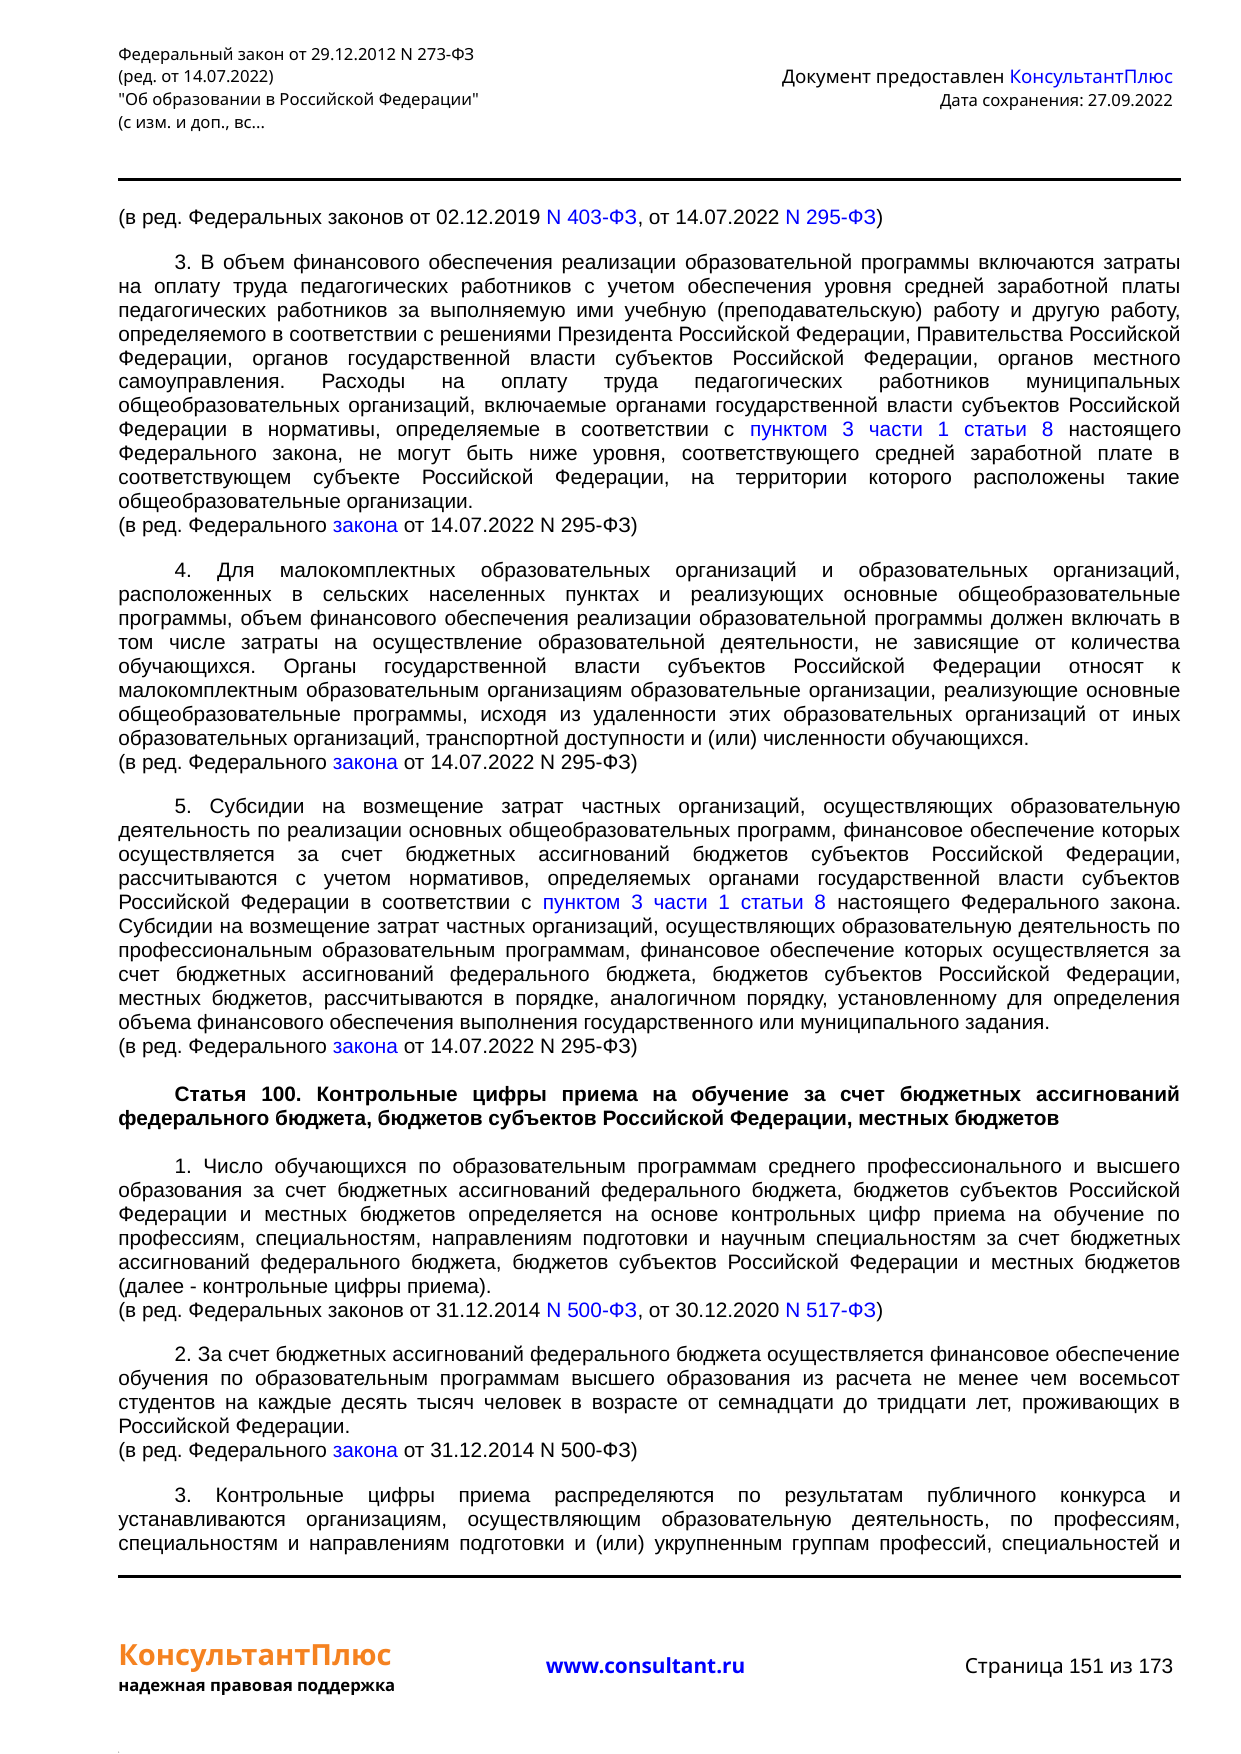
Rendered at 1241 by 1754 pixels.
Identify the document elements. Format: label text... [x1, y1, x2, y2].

text 2. За счет бюджетных ассигнований федерального бюджета осуществляется финансовое обеспечение обучения по образовательным программам высшего образования из расчета не менее чем восемьсот студентов на каждые десять тысяч человек в возрасте от семнадцати до тридцати лет, проживающих в Российской Федерации. [118, 1342, 1181, 1438]
text 4. Для малокомплектных образовательных организаций и образовательных организаций, расположенных в сельских населенных пунктах и реализующих основные общеобразовательные программы, объем финансового обеспечения реализации образовательной программы должен включать в том числе затраты на осуществление образовательной деятельности, не зависящие от количества обучающихся. Органы государственной власти субъектов Российской Федерации относят к малокомплектным образовательным организациям образовательные организации, реализующие основные общеобразовательные программы, исходя из удаленности этих образовательных организаций от иных образовательных организаций, транспортной доступности и (или) численности обучающихся. [118, 558, 1181, 749]
text (в ред. Федерального закона от 14.07.2022 N 295-ФЗ) [118, 513, 1181, 537]
text (в ред. Федеральных законов от 31.12.2014 N 500-ФЗ, от 30.12.2020 N 517-ФЗ) [118, 1297, 1181, 1321]
text (в ред. Федеральных законов от 02.12.2019 N 403-ФЗ, от 14.07.2022 N 295-ФЗ) [118, 205, 1181, 229]
title Статья 100. Контрольные цифры приема на обучение за счет бюджетных ассигнований федерального бюджета, бюджетов субъектов Российской Федерации, местных бюджетов [118, 1082, 1181, 1130]
text 3. В объем финансового обеспечения реализации образовательной программы включаются затраты на оплату труда педагогических работников с учетом обеспечения уровня средней заработной платы педагогических работников за выполняемую ими учебную (преподавательскую) работу и другую работу, определяемого в соответствии с решениями Президента Российской Федерации, Правительства Российской Федерации, органов государственной власти субъектов Российской Федерации, органов местного самоуправления. Расходы на оплату труда педагогических работников муниципальных общеобразовательных организаций, включаемые органами государственной власти субъектов Российской Федерации в нормативы, определяемые в соответствии с пунктом 3 части 1 статьи 8 настоящего Федерального закона, не могут быть ниже уровня, соответствующего средней заработной плате в соответствующем субъекте Российской Федерации, на территории которого расположены такие общеобразовательные организации. [118, 249, 1181, 513]
text 5. Субсидии на возмещение затрат частных организаций, осуществляющих образовательную деятельность по реализации основных общеобразовательных программ, финансовое обеспечение которых осуществляется за счет бюджетных ассигнований бюджетов субъектов Российской Федерации, рассчитываются с учетом нормативов, определяемых органами государственной власти субъектов Российской Федерации в соответствии с пунктом 3 части 1 статьи 8 настоящего Федерального закона. Субсидии на возмещение затрат частных организаций, осуществляющих образовательную деятельность по профессиональным образовательным программам, финансовое обеспечение которых осуществляется за счет бюджетных ассигнований федерального бюджета, бюджетов субъектов Российской Федерации, местных бюджетов, рассчитываются в порядке, аналогичном порядку, установленному для определения объема финансового обеспечения выполнения государственного или муниципального задания. [118, 794, 1181, 1034]
text 1. Число обучающихся по образовательным программам среднего профессионального и высшего образования за счет бюджетных ассигнований федерального бюджета, бюджетов субъектов Российской Федерации и местных бюджетов определяется на основе контрольных цифр приема на обучение по профессиям, специальностям, направлениям подготовки и научным специальностям за счет бюджетных ассигнований федерального бюджета, бюджетов субъектов Российской Федерации и местных бюджетов (далее - контрольные цифры приема). [118, 1154, 1181, 1297]
text (в ред. Федерального закона от 14.07.2022 N 295-ФЗ) [118, 749, 1181, 773]
text (в ред. Федерального закона от 14.07.2022 N 295-ФЗ) [118, 1034, 1181, 1058]
text (в ред. Федерального закона от 31.12.2014 N 500-ФЗ) [118, 1438, 1181, 1462]
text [118, 1483, 1181, 1555]
